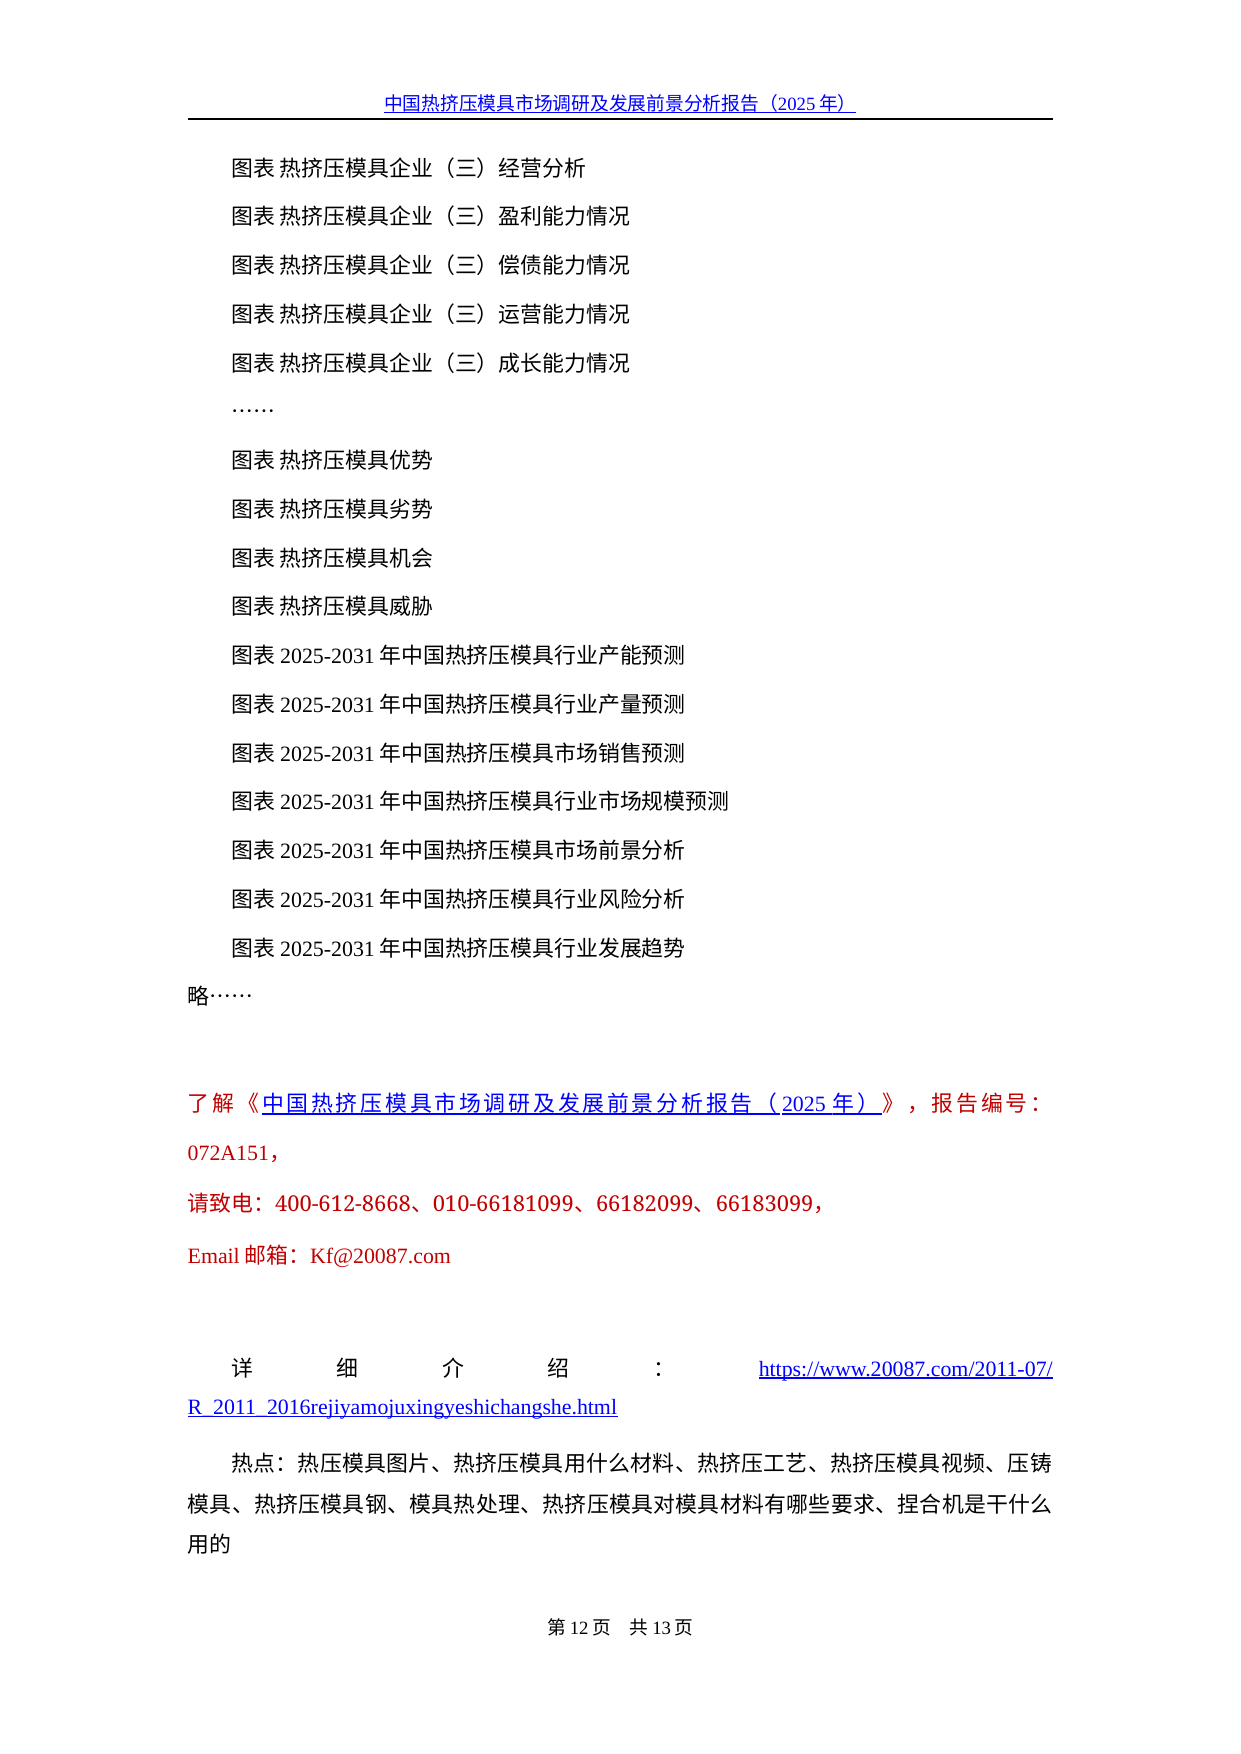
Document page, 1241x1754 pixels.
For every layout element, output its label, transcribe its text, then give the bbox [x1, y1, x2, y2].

text 请致电：400-612-8668、010-66181099、66182099、66183099， [187, 1186, 1053, 1218]
text 了解《中国热挤压模具市场调研及发展前景分析报告（2025年）》，报告编号：072A151， [187, 1085, 1053, 1167]
text 详细介绍：https://www.20087.com/2011-07/R_2011_2016rejiyamojuxingyeshichangshe.html [187, 1350, 1053, 1423]
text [187, 150, 1053, 1011]
text Email邮箱：Kf@20087.com [187, 1237, 1053, 1270]
text 热点：热压模具图片、热挤压模具用什么材料、热挤压工艺、热挤压模具视频、压铸模具、热挤压模具钢、模具热处理、热挤压模具对模具材料有哪些要求、捏合机是干什么用的 [187, 1446, 1053, 1559]
